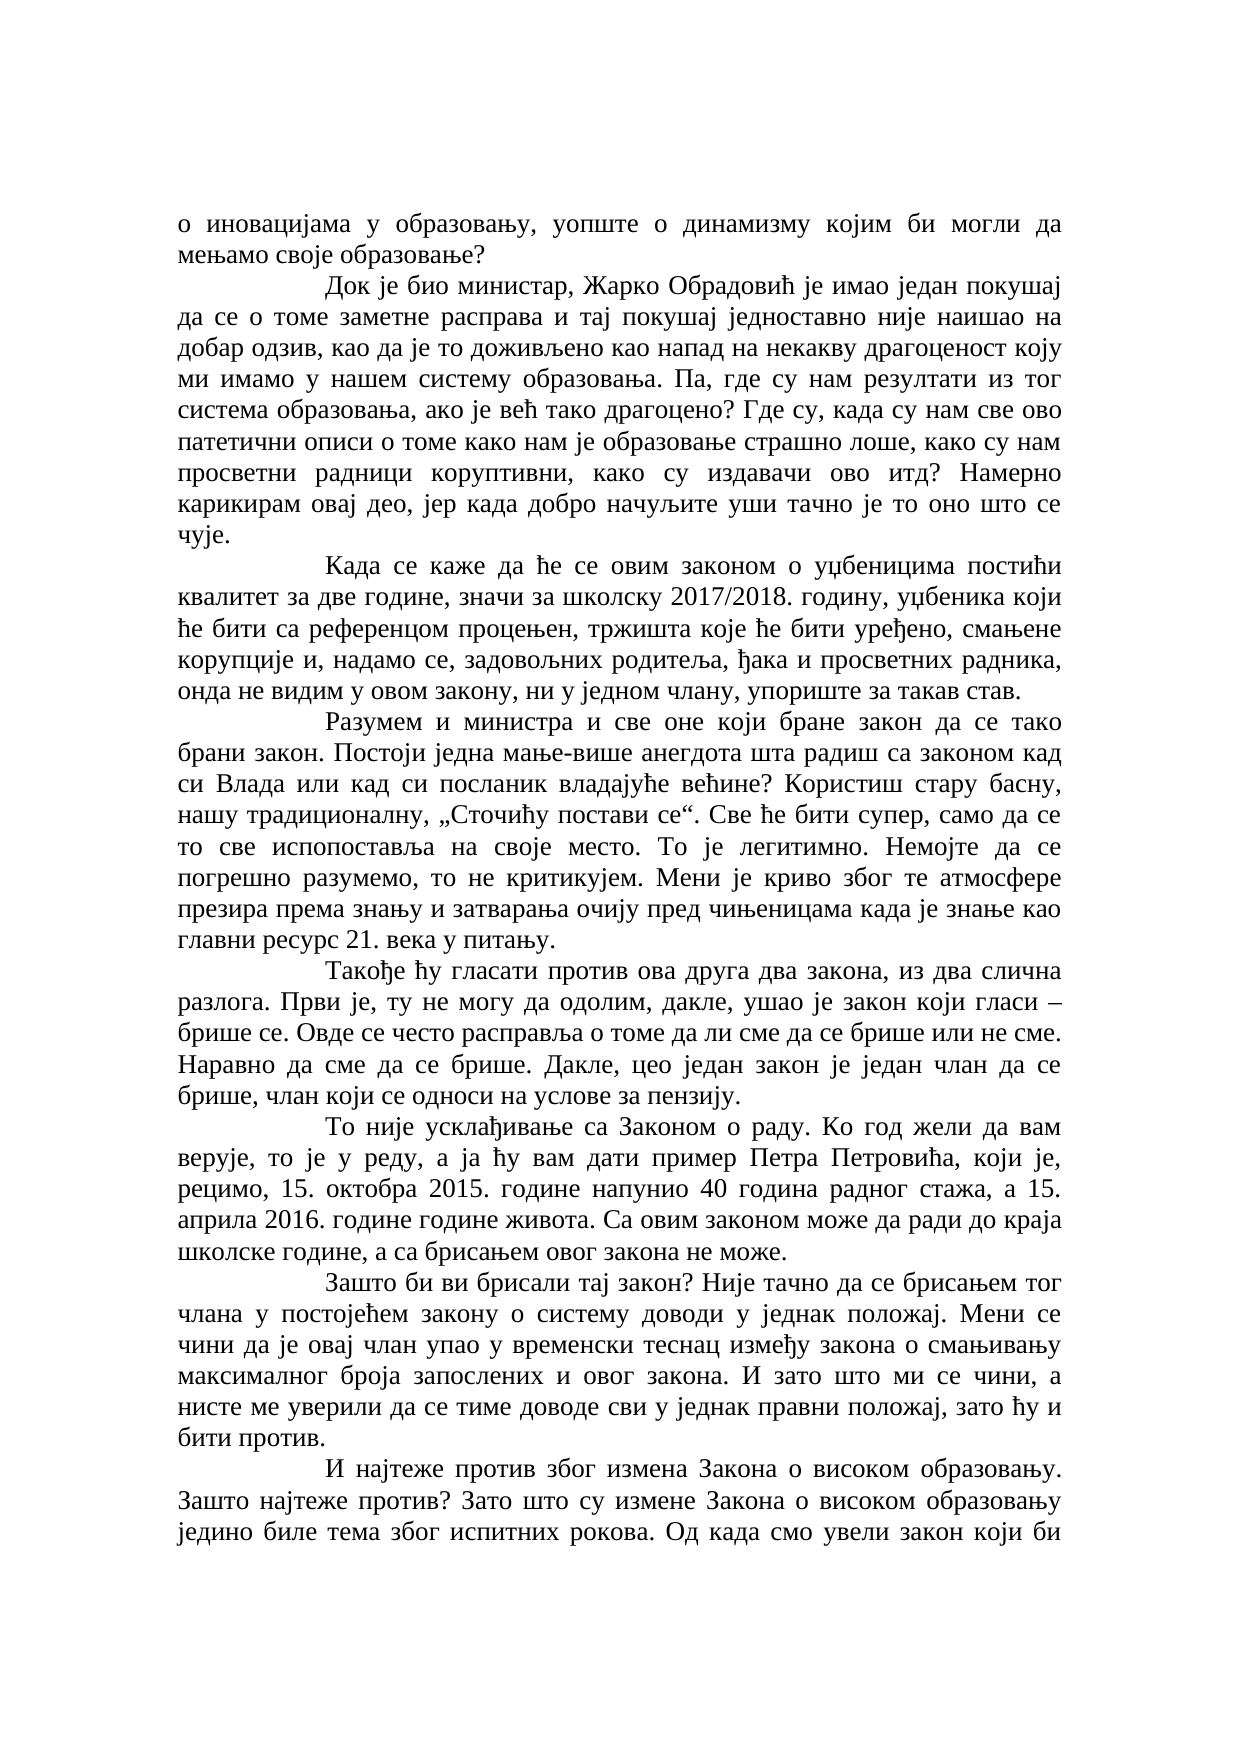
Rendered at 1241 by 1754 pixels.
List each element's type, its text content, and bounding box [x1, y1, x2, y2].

text Зашто би ви брисали тај закон? Није тачно да се брисањем тог члана у постојећем закону о систему доводи у једнак положај. Мени се чини да је овај члан упао у временски теснац између закона о смањивању максималног броја запослених и овог закона. И зато што ми се чини, а нисте ме уверили да се тиме доводе сви у једнак правни положај, зато ћу и бити против. [177, 1266, 1063, 1453]
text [177, 207, 1063, 269]
text Када се каже да ће се овим законом о уџбеницима постићи квалитет за две године, значи за школску 2017/2018. годину, уџбеника који ће бити са референцом процењен, тржишта које ће бити уређено, смањене корупције и, надамо се, задовољних родитеља, ђака и просветних радника, онда не видим у овом закону, ни у једном члану, упориште за такав став. [177, 549, 1063, 705]
text Такође ћу гласати против ова друга два закона, из два слична разлога. Први је, ту не могу да одолим, дакле, ушао је закон који гласи – брише се. Овде се често расправља о томе да ли сме да се брише или не сме. Наравно да сме да се брише. Дакле, цео један закон је један члан да се брише, члан који се односи на услове за пензију. [177, 954, 1063, 1110]
text Разумем и министра и све оне који бране закон да се тако брани закон. Постоји једна мање-више анегдота шта радиш са законом кад си Влада или кад си посланик владајуће већине? Користиш стару басну, нашу традиционалну, „Сточићу постави се“. Све ће бити супер, само да се то све испопоставља на своје место. То је легитимно. Немојте да се погрешно разумемо, то не критикујем. Мени је криво због те атмосфере презира према знању и затварања очију пред чињеницама када је знање као главни ресурс 21. века у питању. [177, 705, 1063, 954]
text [177, 1453, 1063, 1546]
text То није усклађивање са Законом о раду. Ко год жели да вам верује, то је у реду, а ја ћу вам дати пример Петра Петровића, који је, рецимо, 15. октобра 2015. године напунио 40 година радног стажа, а 15. априла 2016. године године живота. Са овим законом може да ради до краја школске године, а са брисањем овог закона не може. [177, 1110, 1063, 1266]
text Док је био министар, Жарко Обрадовић је имао један покушај да се о томе заметне расправа и тај покушај једноставно није наишао на добар одзив, као да је то доживљено као напад на некакву драгоценост коју ми имамо у нашем систему образовања. Па, где су нам резултати из тог система образовања, ако је већ тако драгоцено? Где су, када су нам све ово патетични описи о томе како нам је образовање страшно лоше, како су нам просветни радници коруптивни, како су издавачи ово итд? Намерно карикирам овај део, јер када добро начуљите уши тачно је то оно што се чује. [177, 269, 1063, 549]
